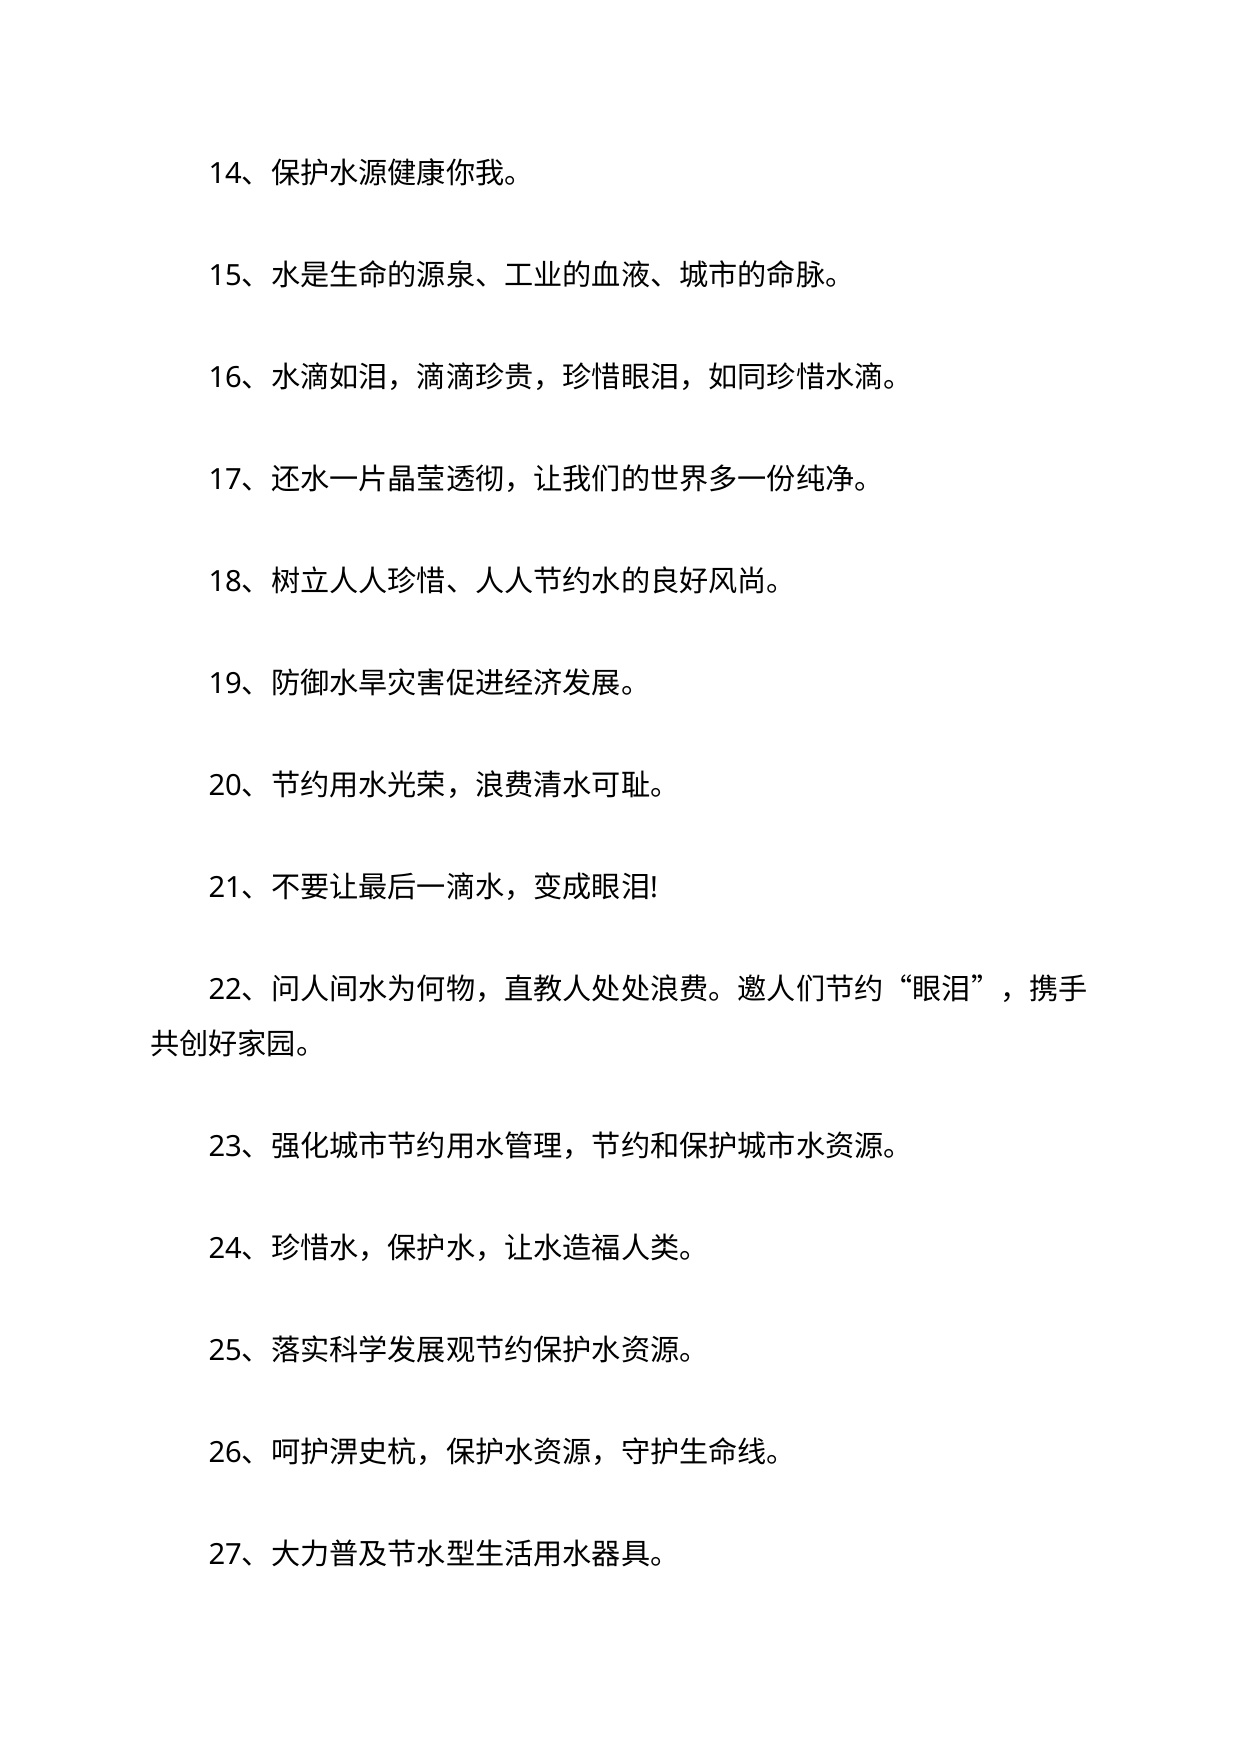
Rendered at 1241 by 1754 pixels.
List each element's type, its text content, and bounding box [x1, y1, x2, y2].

text 17、还水一片晶莹透彻，让我们的世界多一份纯净。 [150, 456, 1090, 498]
text 24、珍惜水，保护水，让水造福人类。 [150, 1224, 1090, 1267]
text 20、节约用水光荣，浪费清水可耻。 [150, 762, 1090, 804]
text 25、落实科学发展观节约保护水资源。 [150, 1327, 1090, 1369]
text 14、保护水源健康你我。 [150, 150, 1090, 192]
text 16、水滴如泪，滴滴珍贵，珍惜眼泪，如同珍惜水滴。 [150, 354, 1090, 396]
text 21、不要让最后一滴水，变成眼泪! [150, 864, 1090, 906]
text 18、树立人人珍惜、人人节约水的良好风尚。 [150, 558, 1090, 600]
text 19、防御水旱灾害促进经济发展。 [150, 660, 1090, 702]
text 23、强化城市节约用水管理，节约和保护城市水资源。 [150, 1123, 1090, 1165]
text 22、问人间水为何物，直教人处处浪费。邀人们节约“眼泪”，携手共创好家园。 [150, 966, 1090, 1063]
text 15、水是生命的源泉、工业的血液、城市的命脉。 [150, 252, 1090, 294]
text 27、大力普及节水型生活用水器具。 [150, 1531, 1090, 1573]
text 26、呵护淠史杭，保护水资源，守护生命线。 [150, 1428, 1090, 1471]
